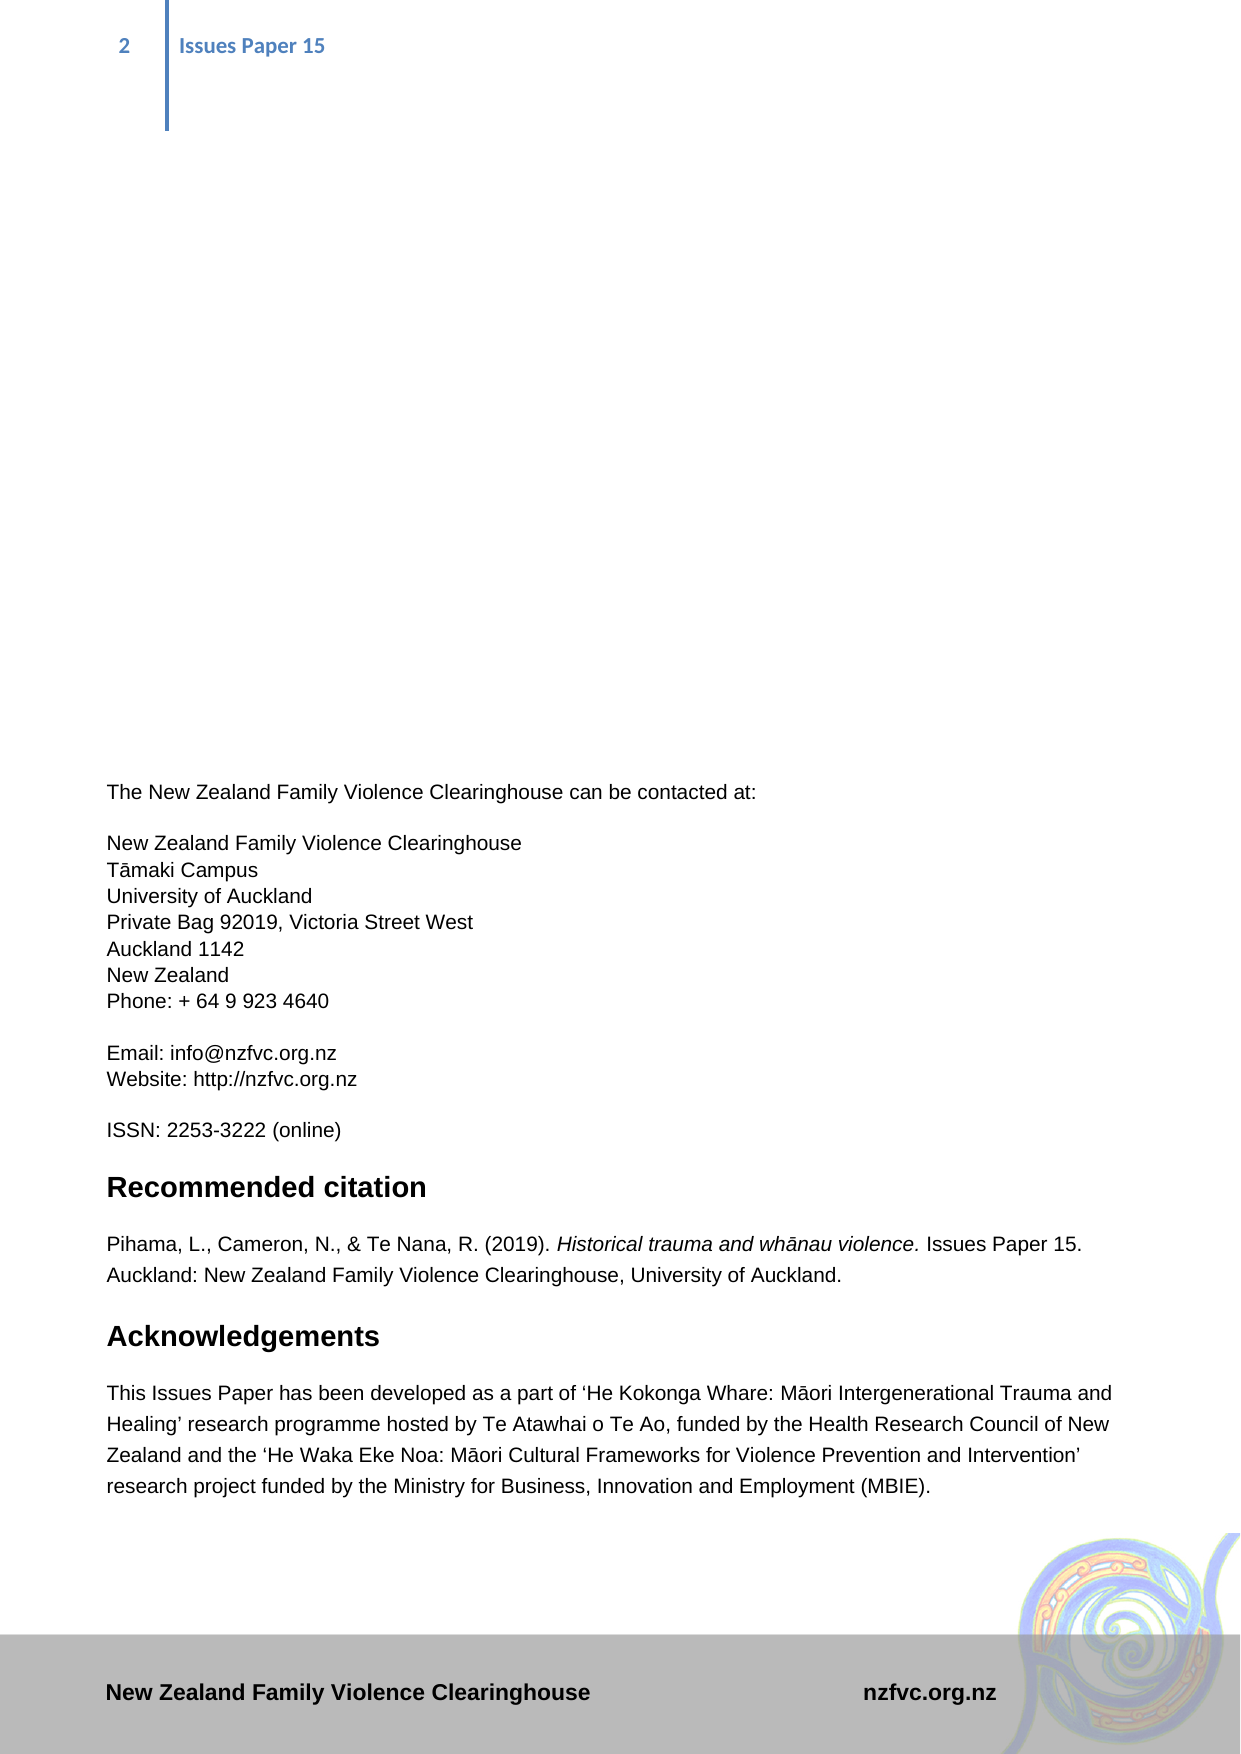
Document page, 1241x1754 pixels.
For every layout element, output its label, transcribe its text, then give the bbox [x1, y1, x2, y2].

text Pihama, L., Cameron, N., & Te Nana, R. (2019). Historical trauma and whānau violence. Issues Paper 15. Auckland: New Zealand Family Violence Clearinghouse, University of Auckland. [106, 1232, 1134, 1287]
text The New Zealand Family Violence Clearinghouse can be contacted at: [106, 780, 1134, 804]
text Acknowledgements [106, 1319, 1134, 1352]
text This Issues Paper has been developed as a part of ‘He Kokonga Whare: Māori Intergenerational Trauma and Healing’ research programme hosted by Te Atawhai o Te Ao, funded by the Health Research Council of New Zealand and the ‘He Waka Eke Noa: Māori Cultural Frameworks for Violence Prevention and Intervention’ research project funded by the Ministry for Business, Innovation and Employment (MBIE). [106, 1381, 1134, 1498]
text Auckland 1142 New Zealand [106, 937, 1134, 987]
text ISSN: 2253-3222 (online) [106, 1118, 1134, 1142]
text New Zealand Family Violence Clearinghouse Tāmaki Campus University of Auckland Private Bag 92019, Victoria Street West [106, 831, 1134, 934]
picture [0, 1533, 1241, 1754]
text Phone: + 64 9 923 4640 [106, 989, 1134, 1013]
text Email: info@nzfvc.org.nz Website: http://nzfvc.org.nz [106, 1041, 1134, 1091]
text Recommended citation [106, 1170, 1134, 1203]
